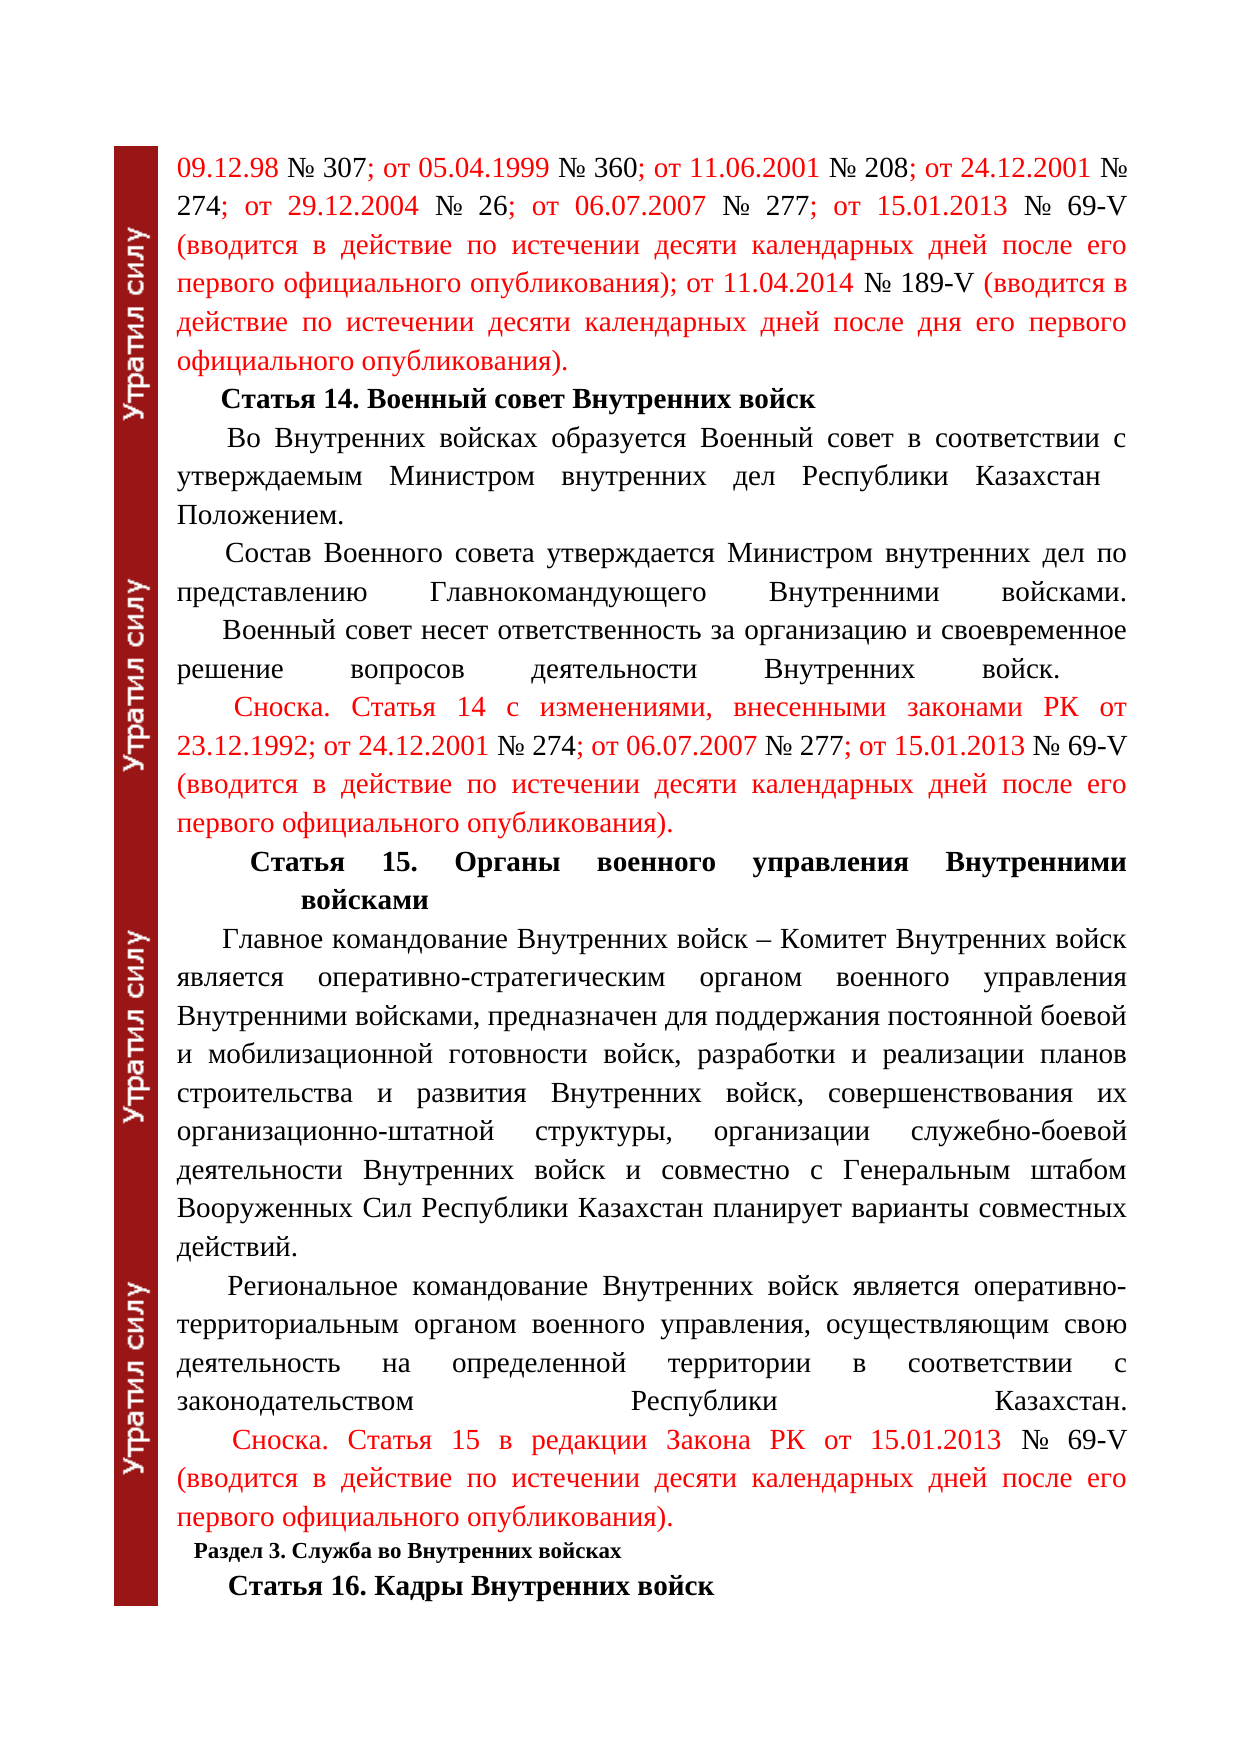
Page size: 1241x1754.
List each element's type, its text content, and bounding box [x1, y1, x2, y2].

picture [114, 1601, 158, 1606]
picture [114, 415, 158, 420]
picture [114, 916, 158, 921]
text Во Внутренних войсках образуется Военный совет в соответствии с утверждаемым Министром внутренних дел Республики Казахстан Положением. Состав Военного совета утверждается Министром внутренних дел по представлению Главнокомандующего Внутренними войсками. Военный совет несет ответственность за организацию и своевременное решение вопросов деятельности Внутренних войск. Сноска. Статья 14 с изменениями, внесенными законами РК от 23.12.1992; от 24.12.2001 № 274; от 06.07.2007 № 277; от 15.01.2013 № 69-V (вводится в действие по истечении десяти календарных дней после его первого официального опубликования). [112, 420, 1128, 839]
text Статья 15. Органы военного управления Внутренними войсками [112, 844, 1128, 916]
text Главное командование Внутренних войск – Комитет Внутренних войск является оперативно-стратегическим органом военного управления Внутренними войсками, предназначен для поддержания постоянной боевой и мобилизационной готовности войск, разработки и реализации планов строительства и развития Внутренних войск, совершенствования их организационно-штатной структуры, организации служебно-боевой деятельности Внутренних войск и совместно с Генеральным штабом Вооруженных Сил Республики Казахстан планирует варианты совместных действий. Региональное командование Внутренних войск является оперативно-территориальным органом военного управления, осуществляющим свою деятельность на определенной территории в соответствии с законодательством Республики Казахстан. Сноска. Статья 15 в редакции Закона РК от 15.01.2013 № 69-V (вводится в действие по истечении десяти календарных дней после его первого официального опубликования). [112, 921, 1128, 1532]
picture [114, 146, 158, 150]
picture [114, 839, 158, 844]
picture [114, 1564, 158, 1568]
text Раздел 3. Служба во Внутренних войсках [112, 1537, 1128, 1564]
picture [114, 376, 158, 381]
text Статья 14. Военный совет Внутренних войск [112, 381, 1128, 415]
text Статья 16. Кадры Внутренних войск [112, 1568, 1128, 1601]
picture [114, 1532, 158, 1537]
